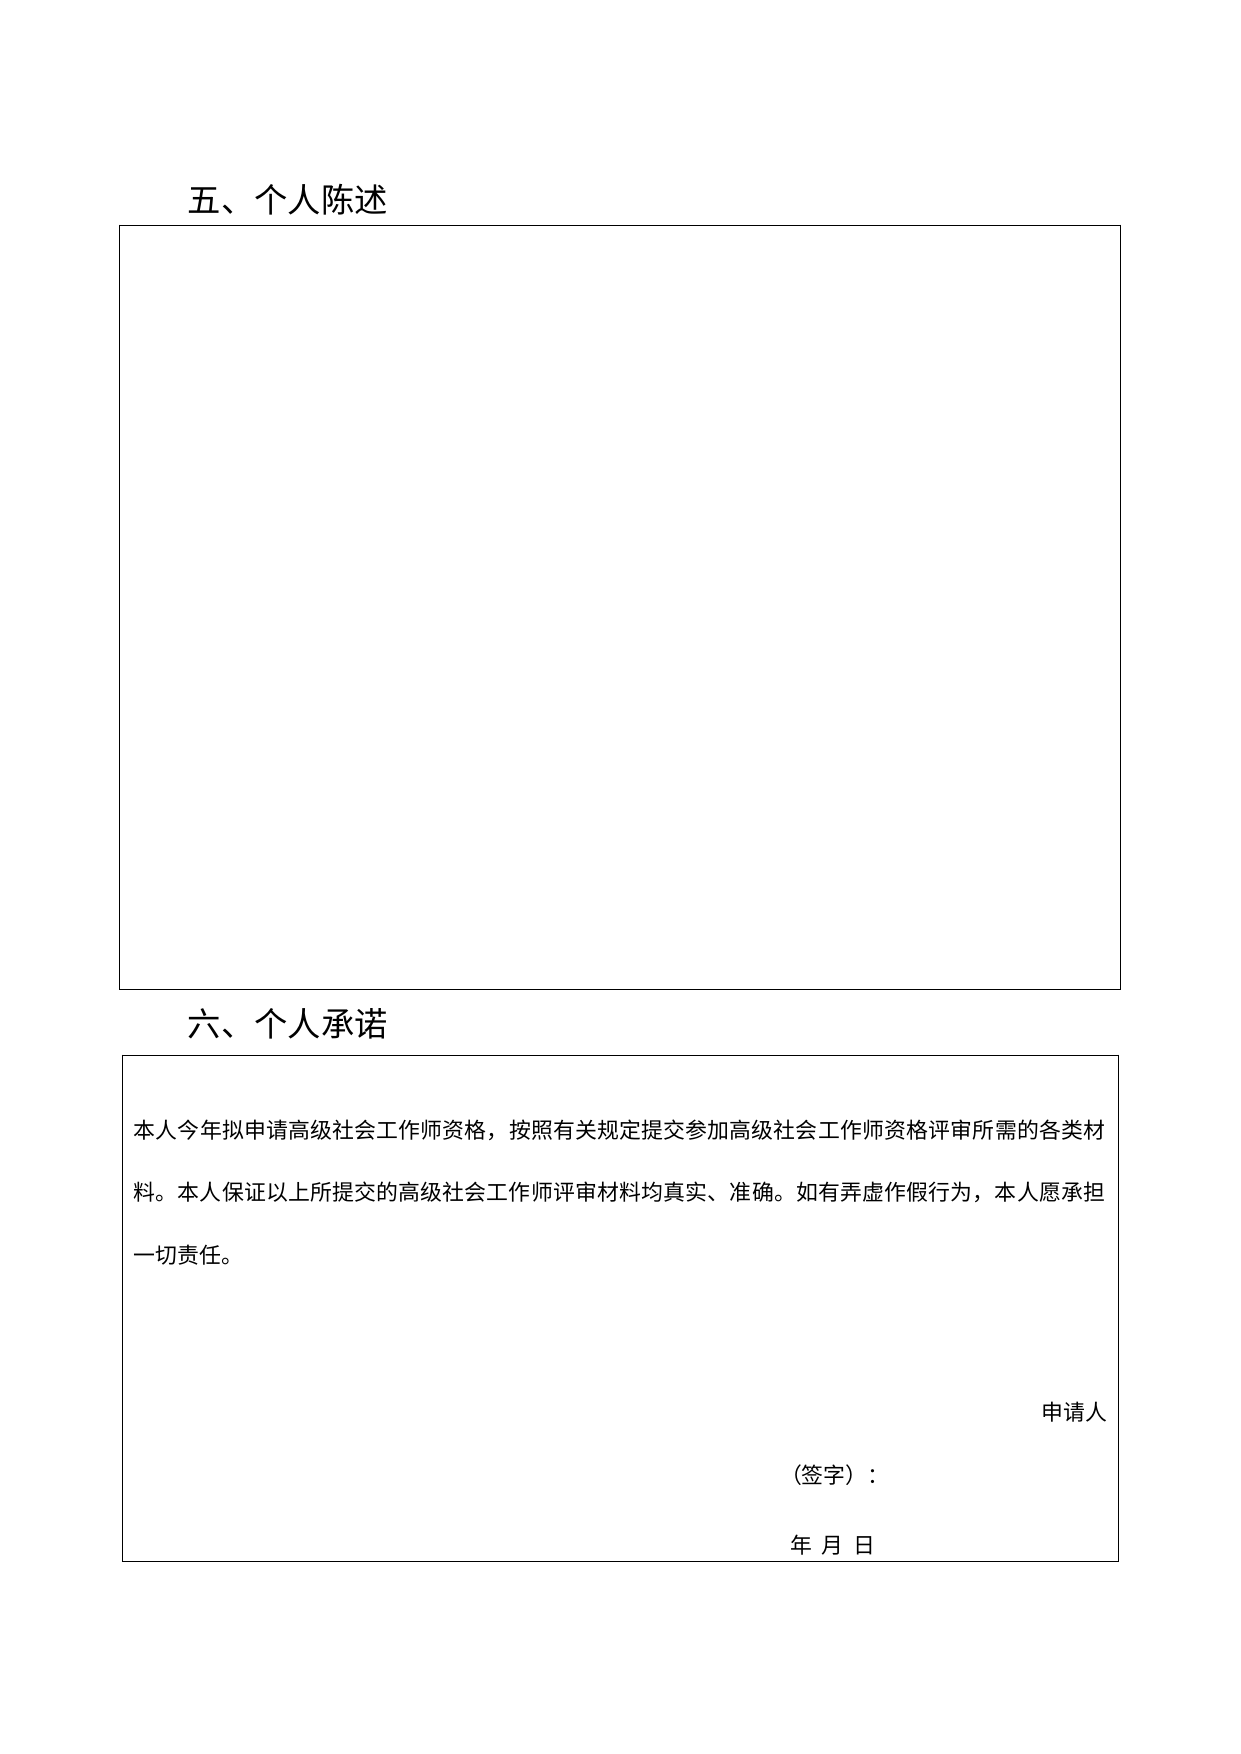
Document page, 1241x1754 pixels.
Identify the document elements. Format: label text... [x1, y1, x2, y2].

text 六、个人承诺 [187, 990, 1053, 1054]
table_header [120, 226, 1120, 988]
table_header 本人今年拟申请高级社会工作师资格，按照有关规定提交参加高级社会工作师资格评审所需的各类材料。本人保证以上所提交的高级社会工作师评审材料均真实、准确。如有弄虚作假行为，本人愿承担一切责任。 申请人（签字）： 年 月 日 [123, 1056, 1118, 1561]
text 五、个人陈述 [187, 162, 1053, 224]
